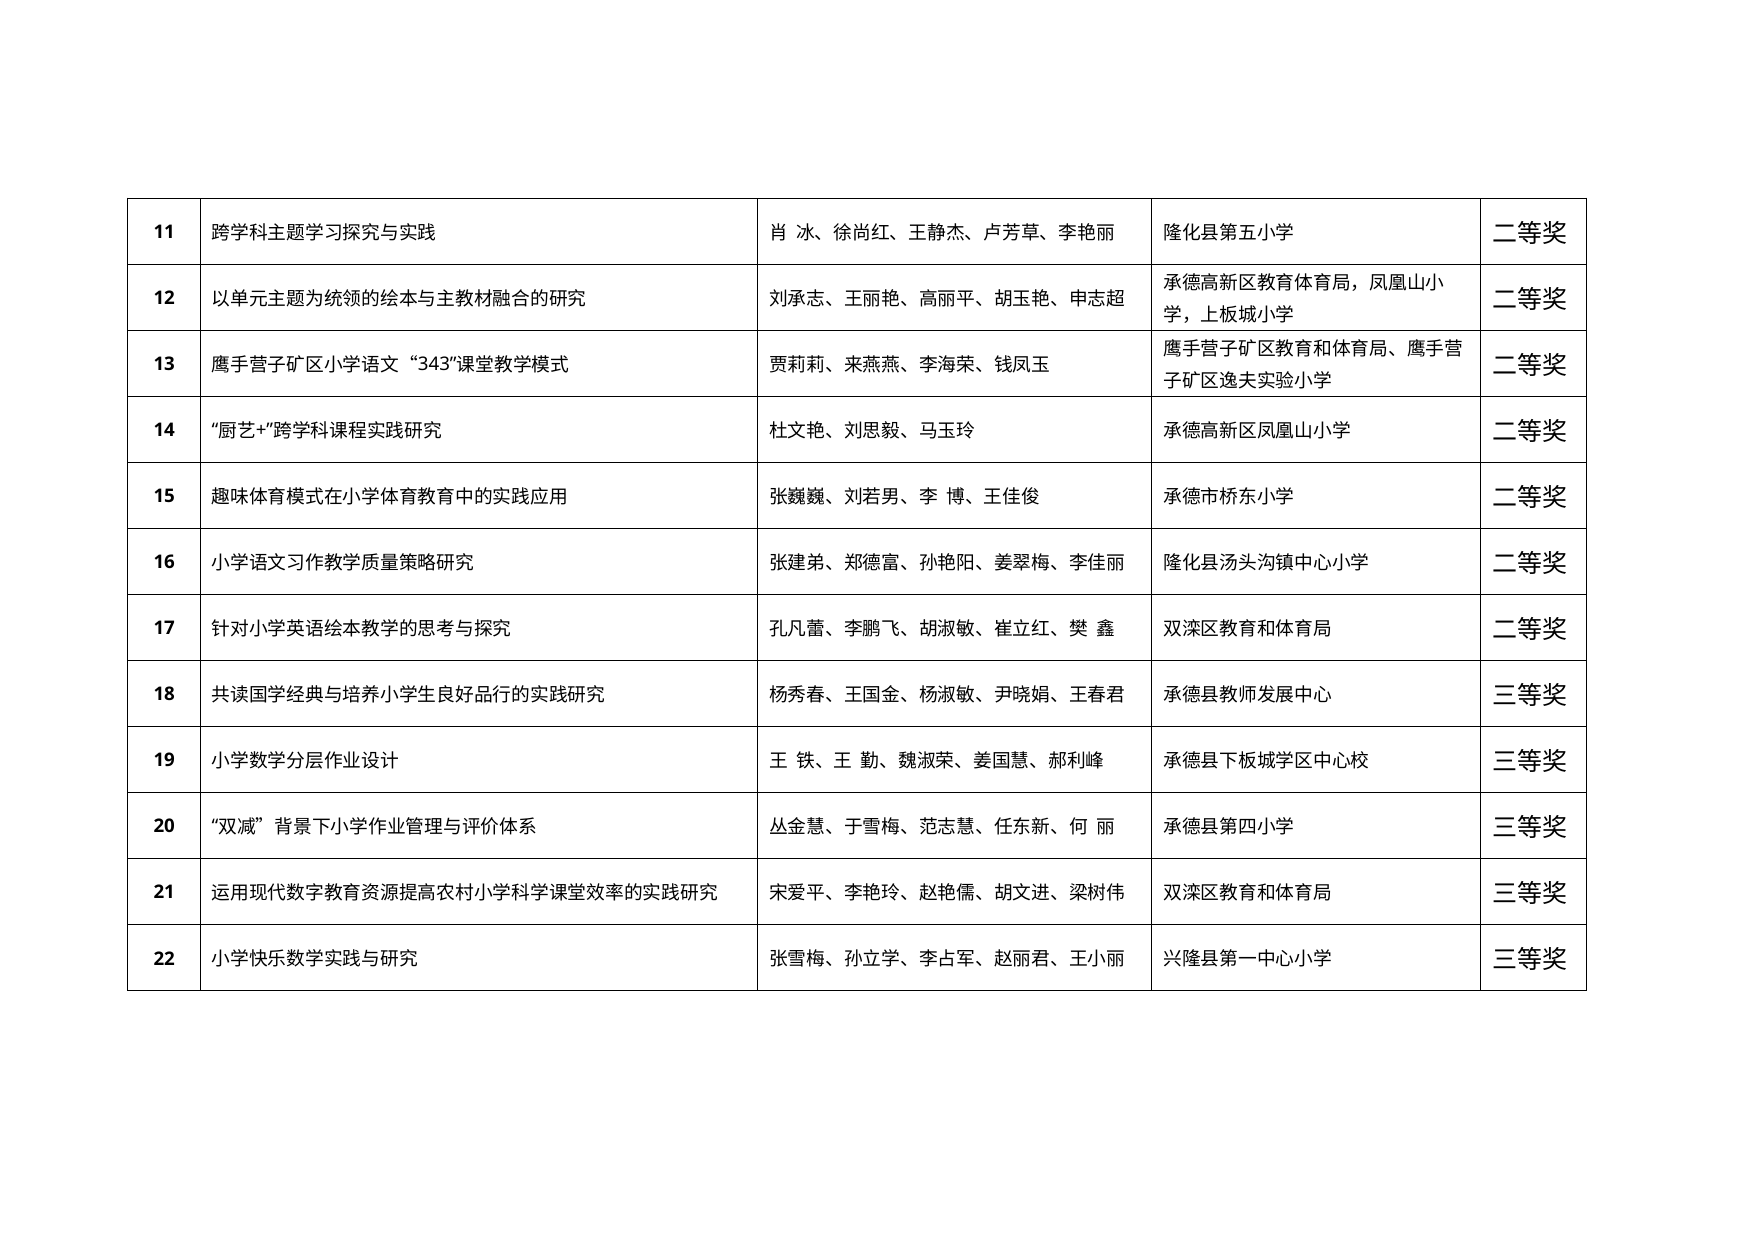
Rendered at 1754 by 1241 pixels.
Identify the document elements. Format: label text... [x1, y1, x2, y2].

table_cell 14 [128, 397, 200, 462]
table_cell 二等奖 [1481, 463, 1586, 528]
table_cell 承德市桥东小学 [1152, 463, 1480, 528]
table_cell 15 [128, 463, 200, 528]
table_cell 二等奖 [1481, 265, 1586, 330]
table_cell 二等奖 [1481, 199, 1586, 264]
table_cell 宋爱平、李艳玲、赵艳儒、胡文进、梁树伟 [758, 859, 1151, 924]
table_cell 以单元主题为统领的绘本与主教材融合的研究 [201, 265, 757, 330]
table_cell 22 [128, 925, 200, 990]
table_cell 三等奖 [1481, 925, 1586, 990]
table_cell 17 [128, 595, 200, 660]
table_cell 双滦区教育和体育局 [1152, 595, 1480, 660]
table_cell 贾莉莉、来燕燕、李海荣、钱凤玉 [758, 331, 1151, 396]
table_cell 鹰手营子矿区小学语文“343”课堂教学模式 [201, 331, 757, 396]
table_cell 张巍巍、刘若男、李 博、王佳俊 [758, 463, 1151, 528]
table_cell “双减”背景下小学作业管理与评价体系 [201, 793, 757, 858]
table_cell 王 铁、王 勤、魏淑荣、姜国慧、郝利峰 [758, 727, 1151, 792]
table_cell 13 [128, 331, 200, 396]
table_cell 隆化县第五小学 [1152, 199, 1480, 264]
table_cell 运用现代数字教育资源提高农村小学科学课堂效率的实践研究 [201, 859, 757, 924]
table_cell 共读国学经典与培养小学生良好品行的实践研究 [201, 661, 757, 726]
table_cell 二等奖 [1481, 595, 1586, 660]
table_cell 三等奖 [1481, 661, 1586, 726]
table_cell 16 [128, 529, 200, 594]
table_cell 杨秀春、王国金、杨淑敏、尹晓娟、王春君 [758, 661, 1151, 726]
table_cell 针对小学英语绘本教学的思考与探究 [201, 595, 757, 660]
table_cell 21 [128, 859, 200, 924]
table_cell 张建弟、郑德富、孙艳阳、姜翠梅、李佳丽 [758, 529, 1151, 594]
table_cell 二等奖 [1481, 529, 1586, 594]
table_cell 丛金慧、于雪梅、范志慧、任东新、何 丽 [758, 793, 1151, 858]
table_cell 兴隆县第一中心小学 [1152, 925, 1480, 990]
table_cell 19 [128, 727, 200, 792]
table_cell 趣味体育模式在小学体育教育中的实践应用 [201, 463, 757, 528]
table_cell 承德县第四小学 [1152, 793, 1480, 858]
table_cell 小学数学分层作业设计 [201, 727, 757, 792]
table_cell 肖 冰、徐尚红、王静杰、卢芳草、李艳丽 [758, 199, 1151, 264]
table_cell 11 [128, 199, 200, 264]
table_cell 二等奖 [1481, 397, 1586, 462]
table_cell “厨艺+”跨学科课程实践研究 [201, 397, 757, 462]
table_cell 小学语文习作教学质量策略研究 [201, 529, 757, 594]
table_cell 双滦区教育和体育局 [1152, 859, 1480, 924]
table_cell 三等奖 [1481, 793, 1586, 858]
table_cell 12 [128, 265, 200, 330]
table_cell 承德县教师发展中心 [1152, 661, 1480, 726]
table_cell 三等奖 [1481, 859, 1586, 924]
table_cell 孔凡蕾、李鹏飞、胡淑敏、崔立红、樊 鑫 [758, 595, 1151, 660]
table_cell 刘承志、王丽艳、高丽平、胡玉艳、申志超 [758, 265, 1151, 330]
table_cell 鹰手营子矿区教育和体育局、鹰手营子矿区逸夫实验小学 [1152, 331, 1480, 396]
table_cell 三等奖 [1481, 727, 1586, 792]
table_cell 承德县下板城学区中心校 [1152, 727, 1480, 792]
table_cell 二等奖 [1481, 331, 1586, 396]
table_cell 张雪梅、孙立学、李占军、赵丽君、王小丽 [758, 925, 1151, 990]
table_cell 承德高新区教育体育局，凤凰山小学，上板城小学 [1152, 265, 1480, 330]
table_cell 18 [128, 661, 200, 726]
table_cell 跨学科主题学习探究与实践 [201, 199, 757, 264]
table_cell 小学快乐数学实践与研究 [201, 925, 757, 990]
table_cell 承德高新区凤凰山小学 [1152, 397, 1480, 462]
table_cell 杜文艳、刘思毅、马玉玲 [758, 397, 1151, 462]
table_cell 20 [128, 793, 200, 858]
table_cell 隆化县汤头沟镇中心小学 [1152, 529, 1480, 594]
